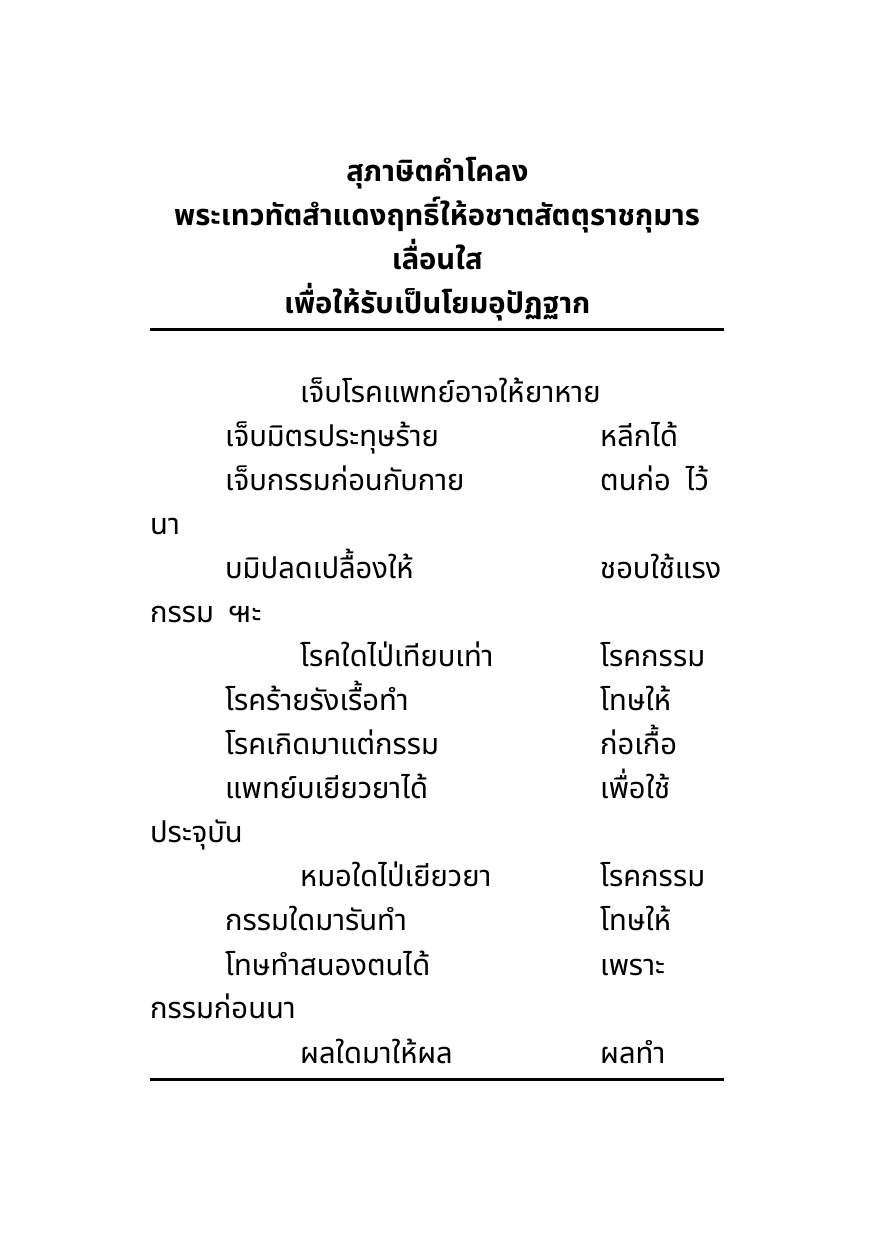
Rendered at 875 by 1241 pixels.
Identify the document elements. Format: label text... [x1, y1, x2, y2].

text แพทย์บเยียวยาได้ เพื่อใช้ประจุบัน [150, 768, 724, 856]
text โรคร้ายรังเรื้อทำ โทษให้ [150, 679, 724, 724]
text กรรมใดมารันทำ โทษให้ [150, 900, 724, 944]
text เจ็บโรคแพทย์อาจให้ ยาหาย [150, 371, 724, 415]
text โทษทำสนองตนได้ เพราะกรรมก่อนนา [150, 944, 724, 1032]
text ผลใดมาให้ผล ผลทำ [150, 1032, 724, 1078]
text หมอใดไป่เยียวยา โรคกรรม [150, 856, 724, 900]
text สุภาษิตคำโคลง [150, 150, 724, 194]
text เจ็บมิตรประทุษร้าย หลีกได้ [150, 415, 724, 459]
text พระเทวทัตสำแดงฤทธิ์ให้อชาตสัตตุราชกุมารเลื่อนใส [150, 194, 724, 282]
text เจ็บกรรมก่อนกับกาย ตนก่อ ไว้นา [150, 459, 724, 547]
text เพื่อให้รับเป็นโยมอุปัฏฐาก [150, 282, 724, 328]
text โรคใดไป่เทียบเท่า โรคกรรม [150, 636, 724, 679]
text บมิปลดเปลื้องให้ ชอบใช้แรงกรรม ๚ะ [150, 547, 724, 636]
text โรคเกิดมาแต่กรรม ก่อเกื้อ [150, 724, 724, 768]
